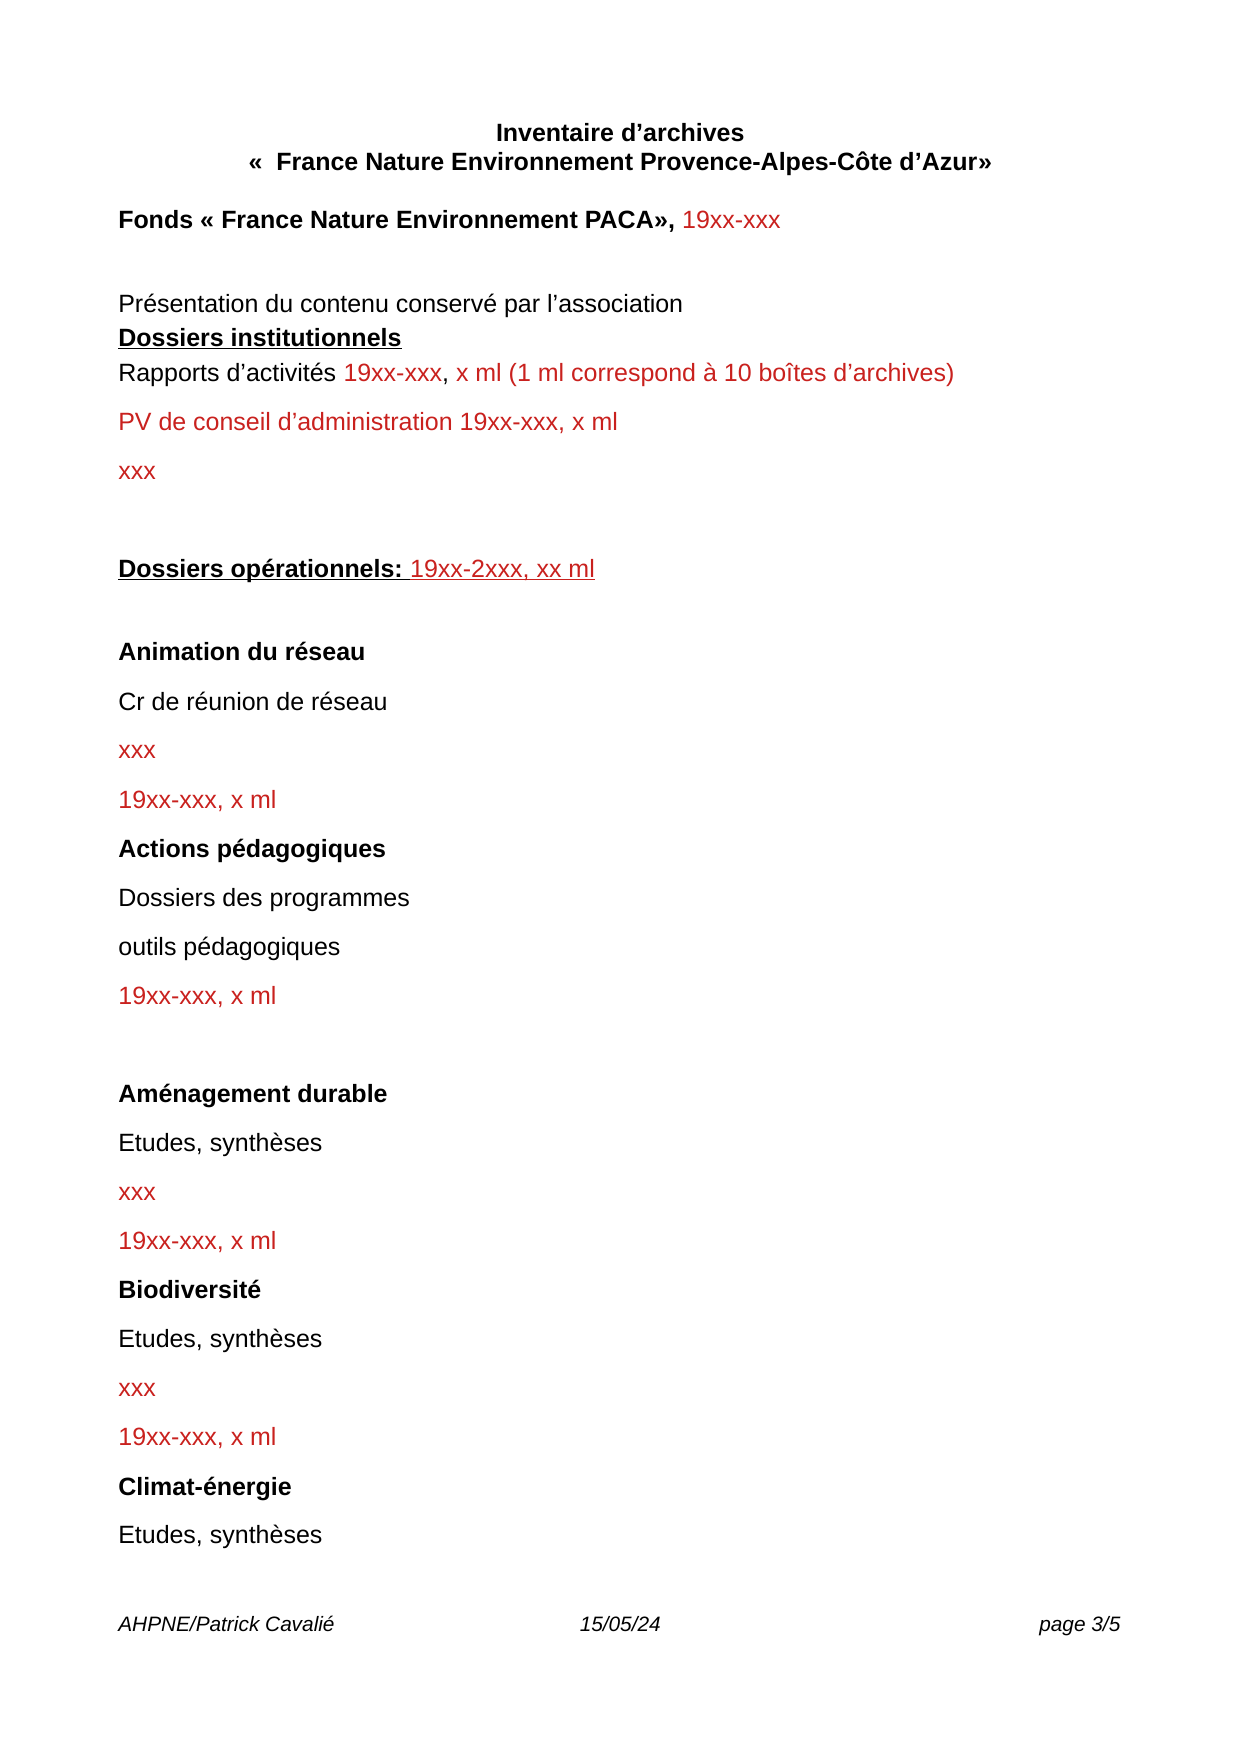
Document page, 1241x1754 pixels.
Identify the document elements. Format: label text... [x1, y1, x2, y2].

text Cr de réunion de réseau [118, 686, 1122, 715]
text Etudes, synthèses [118, 1128, 1122, 1157]
text 19xx-xxx, x ml [118, 1226, 1122, 1255]
text Etudes, synthèses [118, 1521, 1122, 1549]
text xxx [118, 456, 1122, 484]
text Climat-énergie [118, 1471, 1122, 1500]
text Etudes, synthèses [118, 1324, 1122, 1353]
text Aménagement durable [118, 1079, 1122, 1108]
text Présentation du contenu conservé par l’association Dossiers institutionnels Rapports d’activités 19xx-xxx, x ml (1 ml correspond à 10 boîtes d’archives) [118, 289, 1122, 386]
text PV de conseil d’administration 19xx-xxx, x ml [118, 407, 1122, 435]
text Dossiers des programmes [118, 883, 1122, 911]
text Fonds « France Nature Environnement PACA», 19xx-xxx [118, 205, 1122, 268]
text xxx [118, 736, 1122, 764]
text xxx [118, 1177, 1122, 1206]
text Dossiers opérationnels: 19xx-2xxx, xx ml [118, 554, 1122, 617]
text Actions pédagogiques [118, 834, 1122, 862]
text Biodiversité [118, 1275, 1122, 1304]
text xxx [118, 1373, 1122, 1402]
text outils pédagogiques [118, 932, 1122, 961]
text 19xx-xxx, x ml [118, 784, 1122, 813]
text 19xx-xxx, x ml [118, 981, 1122, 1009]
text 19xx-xxx, x ml [118, 1422, 1122, 1451]
text Animation du réseau [118, 637, 1122, 666]
